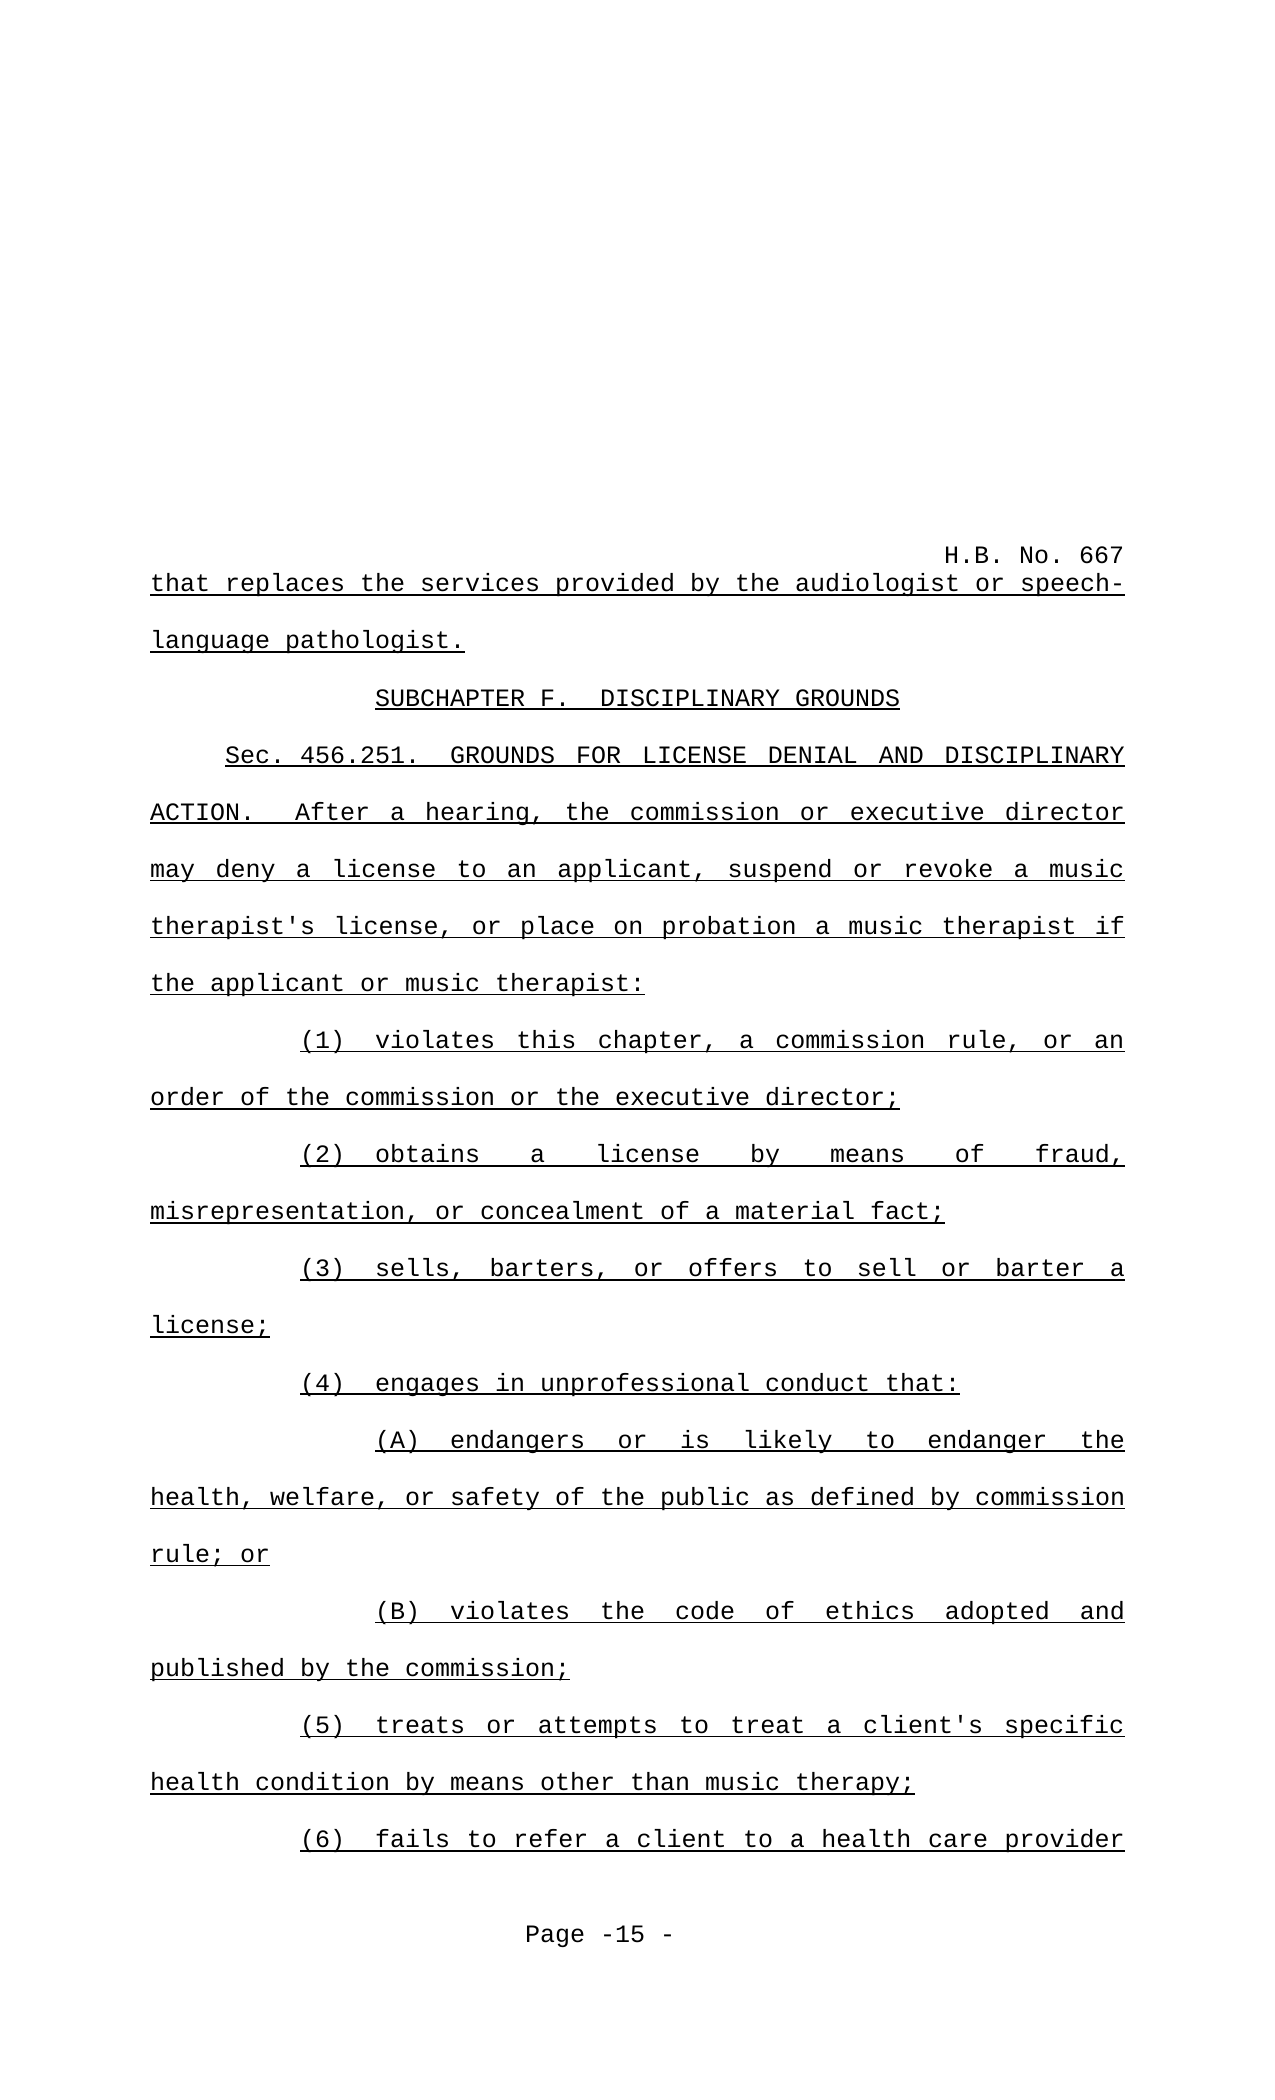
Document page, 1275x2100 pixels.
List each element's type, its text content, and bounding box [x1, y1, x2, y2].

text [150, 1827, 1125, 1855]
text (4) engages in unprofessional conduct that: [150, 1370, 1125, 1398]
text SUBCHAPTER F. DISCIPLINARY GROUNDS [150, 685, 1125, 713]
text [150, 571, 1125, 594]
text (B) violates the code of ethics adopted and published by the commission; [150, 1598, 1125, 1684]
text (5) treats or attempts to treat a client's specific health condition by means other than music therapy; [150, 1712, 1125, 1798]
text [150, 596, 1125, 656]
text Sec. 456.251. GROUNDS FOR LICENSE DENIAL AND DISCIPLINARY ACTION. After a hearing, the commission or executive director may deny a license to an applicant, suspend or revoke a music therapist's license, or place on probation a music therapist if the applicant or music therapist: [150, 881, 1125, 937]
text (A) endangers or is likely to endanger the health, welfare, or safety of the public as defined by commission rule; or [150, 1427, 1125, 1508]
text Sec. 456.251. GROUNDS FOR LICENSE DENIAL AND DISCIPLINARY ACTION. After a hearing, the commission or executive director may deny a license to an applicant, suspend or revoke a music therapist's license, or place on probation a music therapist if the applicant or music therapist: [150, 742, 1125, 822]
text (3) sells, barters, or offers to sell or barter a license; [150, 1256, 1125, 1341]
text Sec. 456.251. GROUNDS FOR LICENSE DENIAL AND DISCIPLINARY ACTION. After a hearing, the commission or executive director may deny a license to an applicant, suspend or revoke a music therapist's license, or place on probation a music therapist if the applicant or music therapist: [150, 824, 1125, 880]
text (A) endangers or is likely to endanger the health, welfare, or safety of the public as defined by commission rule; or [150, 1509, 1125, 1570]
text (2) obtains a license by means of fraud, misrepresentation, or concealment of a material fact; [150, 1142, 1125, 1227]
text Sec. 456.251. GROUNDS FOR LICENSE DENIAL AND DISCIPLINARY ACTION. After a hearing, the commission or executive director may deny a license to an applicant, suspend or revoke a music therapist's license, or place on probation a music therapist if the applicant or music therapist: [150, 938, 1125, 999]
text (1) violates this chapter, a commission rule, or an order of the commission or the executive director; [150, 1027, 1125, 1113]
